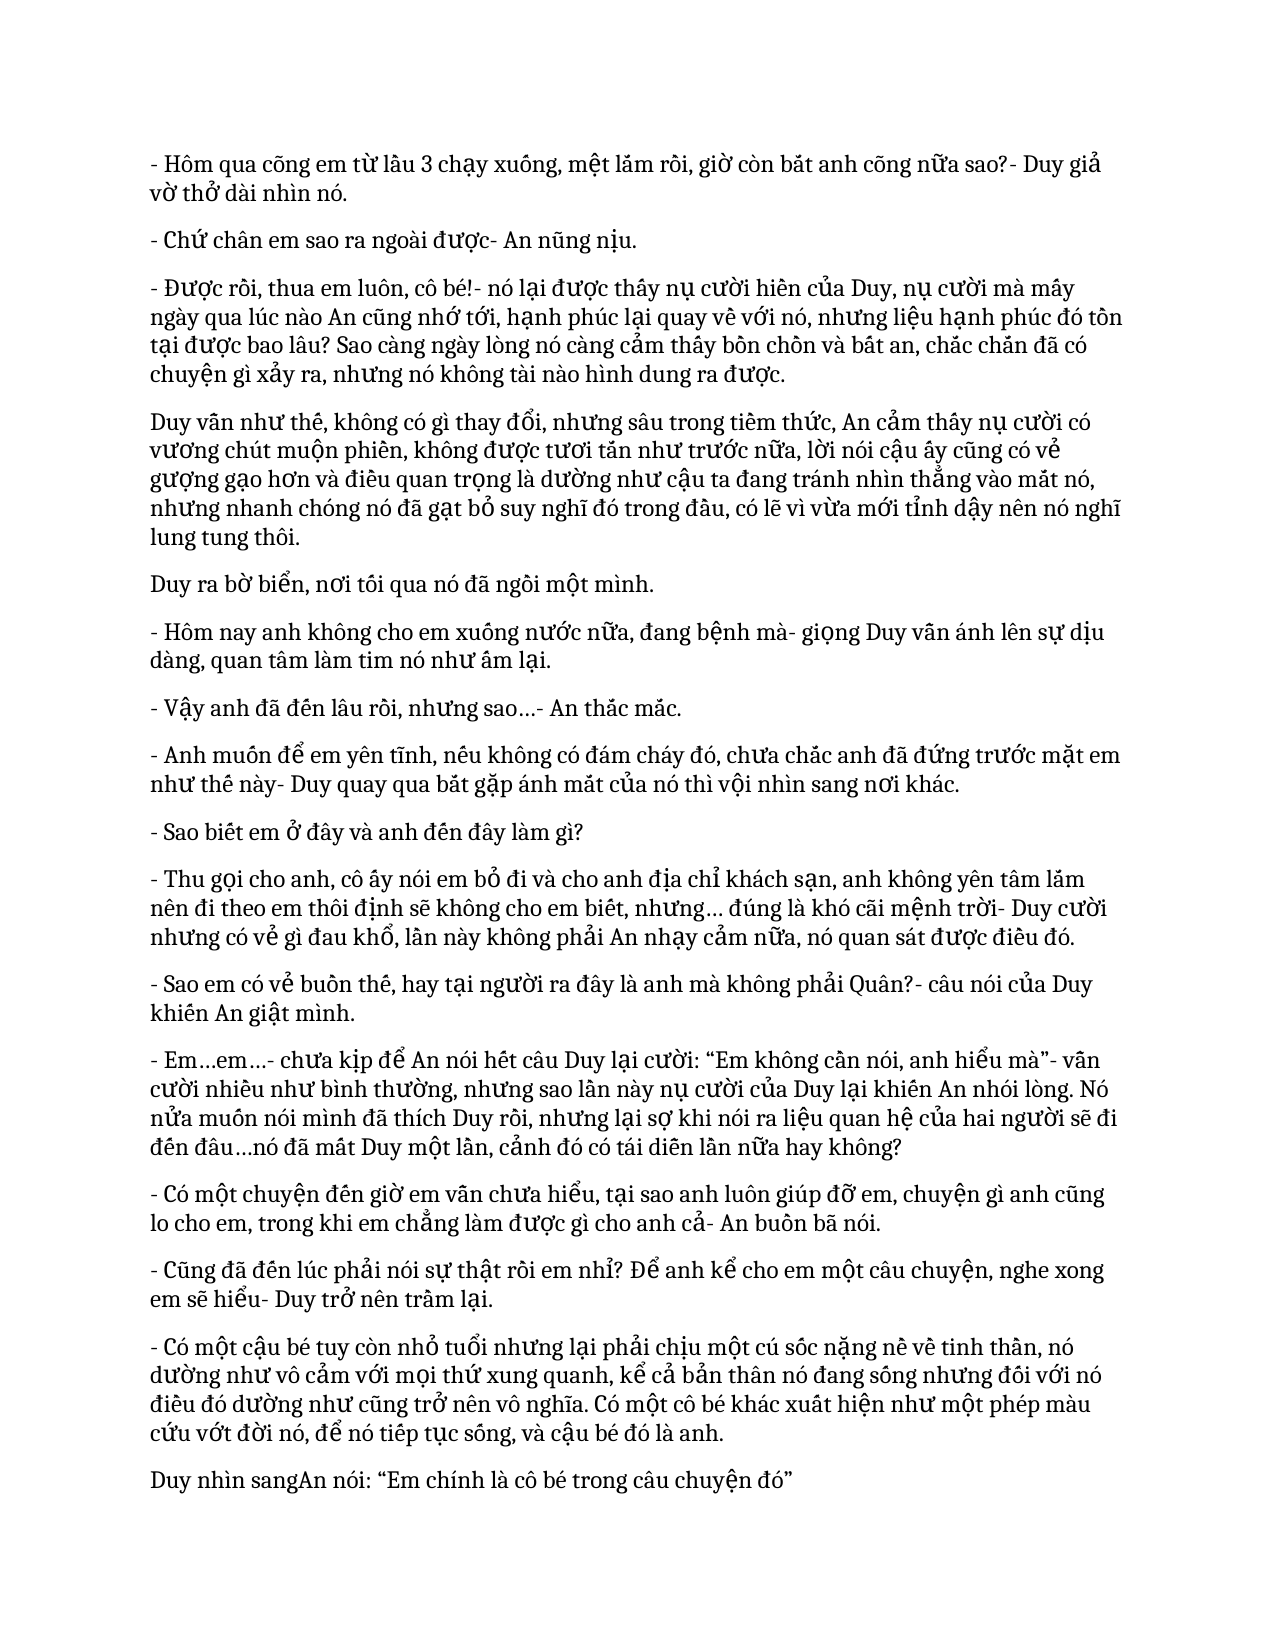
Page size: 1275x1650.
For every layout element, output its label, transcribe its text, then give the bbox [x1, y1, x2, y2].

text - Em…em…- chưa kịp để An nói hết câu Duy lại cười: “Em không cần nói, anh hiểu mà”- vẫn cười nhiều như bình thường, nhưng sao lần này nụ cười của Duy lại khiến An nhói lòng. Nó nửa muốn nói mình đã thích Duy rồi, nhưng lại sợ khi nói ra liệu quan hệ của hai người sẽ đi đến đâu…nó đã mất Duy một lần, cảnh đó có tái diễn lần nữa hay không? [150, 1046, 1125, 1161]
text - Có một cậu bé tuy còn nhỏ tuổi nhưng lại phải chịu một cú sốc nặng nề về tinh thần, nó dường như vô cảm với mọi thứ xung quanh, kể cả bản thân nó đang sống nhưng đối với nó điều đó dường như cũng trở nên vô nghĩa. Có một cô bé khác xuất hiện như một phép màu cứu vớt đời nó, để nó tiếp tục sống, và cậu bé đó là anh. [150, 1332, 1125, 1447]
text - Có một chuyện đến giờ em vẫn chưa hiểu, tại sao anh luôn giúp đỡ em, chuyện gì anh cũng lo cho em, trong khi em chẳng làm được gì cho anh cả- An buồn bã nói. [150, 1180, 1125, 1237]
text - Hôm qua cõng em từ lầu 3 chạy xuống, mệt lắm rồi, giờ còn bắt anh cõng nữa sao?- Duy giả vờ thở dài nhìn nó. [150, 150, 1125, 207]
text - Sao biết em ở đây và anh đến đây làm gì? [150, 817, 1125, 846]
text Duy nhìn sangAn nói: “Em chính là cô bé trong câu chuyện đó” [150, 1466, 1125, 1495]
text Duy vẫn như thế, không có gì thay đổi, nhưng sâu trong tiềm thức, An cảm thấy nụ cười có vương chút muộn phiền, không được tươi tắn như trước nữa, lời nói cậu ấy cũng có vẻ gượng gạo hơn và điều quan trọng là dường như cậu ta đang tránh nhìn thẳng vào mắt nó, nhưng nhanh chóng nó đã gạt bỏ suy nghĩ đó trong đầu, có lẽ vì vừa mới tỉnh dậy nên nó nghĩ lung tung thôi. [150, 407, 1125, 551]
text - Chứ chân em sao ra ngoài được- An nũng nịu. [150, 226, 1125, 255]
text - Vậy anh đã đến lâu rồi, nhưng sao…- An thắc mắc. [150, 694, 1125, 722]
text - Được rồi, thua em luôn, cô bé!- nó lại được thấy nụ cười hiền của Duy, nụ cười mà mấy ngày qua lúc nào An cũng nhớ tới, hạnh phúc lại quay về với nó, nhưng liệu hạnh phúc đó tồn tại được bao lâu? Sao càng ngày lòng nó càng cảm thấy bồn chồn và bất an, chắc chắn đã có chuyện gì xảy ra, nhưng nó không tài nào hình dung ra được. [150, 274, 1125, 389]
text - Hôm nay anh không cho em xuống nước nữa, đang bệnh mà- giọng Duy vẫn ánh lên sự dịu dàng, quan tâm làm tim nó như ấm lại. [150, 617, 1125, 675]
text - Anh muốn để em yên tĩnh, nếu không có đám cháy đó, chưa chắc anh đã đứng trước mặt em như thế này- Duy quay qua bắt gặp ánh mắt của nó thì vội nhìn sang nơi khác. [150, 741, 1125, 799]
text - Cũng đã đến lúc phải nói sự thật rồi em nhỉ? Để anh kể cho em một câu chuyện, nghe xong em sẽ hiểu- Duy trở nên trầm lại. [150, 1256, 1125, 1314]
text - Sao em có vẻ buồn thế, hay tại người ra đây là anh mà không phải Quân?- câu nói của Duy khiến An giật mình. [150, 970, 1125, 1027]
text Duy ra bờ biển, nơi tối qua nó đã ngồi một mình. [150, 570, 1125, 599]
text - Thu gọi cho anh, cô ấy nói em bỏ đi và cho anh địa chỉ khách sạn, anh không yên tâm lắm nên đi theo em thôi định sẽ không cho em biết, nhưng… đúng là khó cãi mệnh trời- Duy cười nhưng có vẻ gì đau khổ, lần này không phải An nhạy cảm nữa, nó quan sát được điều đó. [150, 865, 1125, 951]
